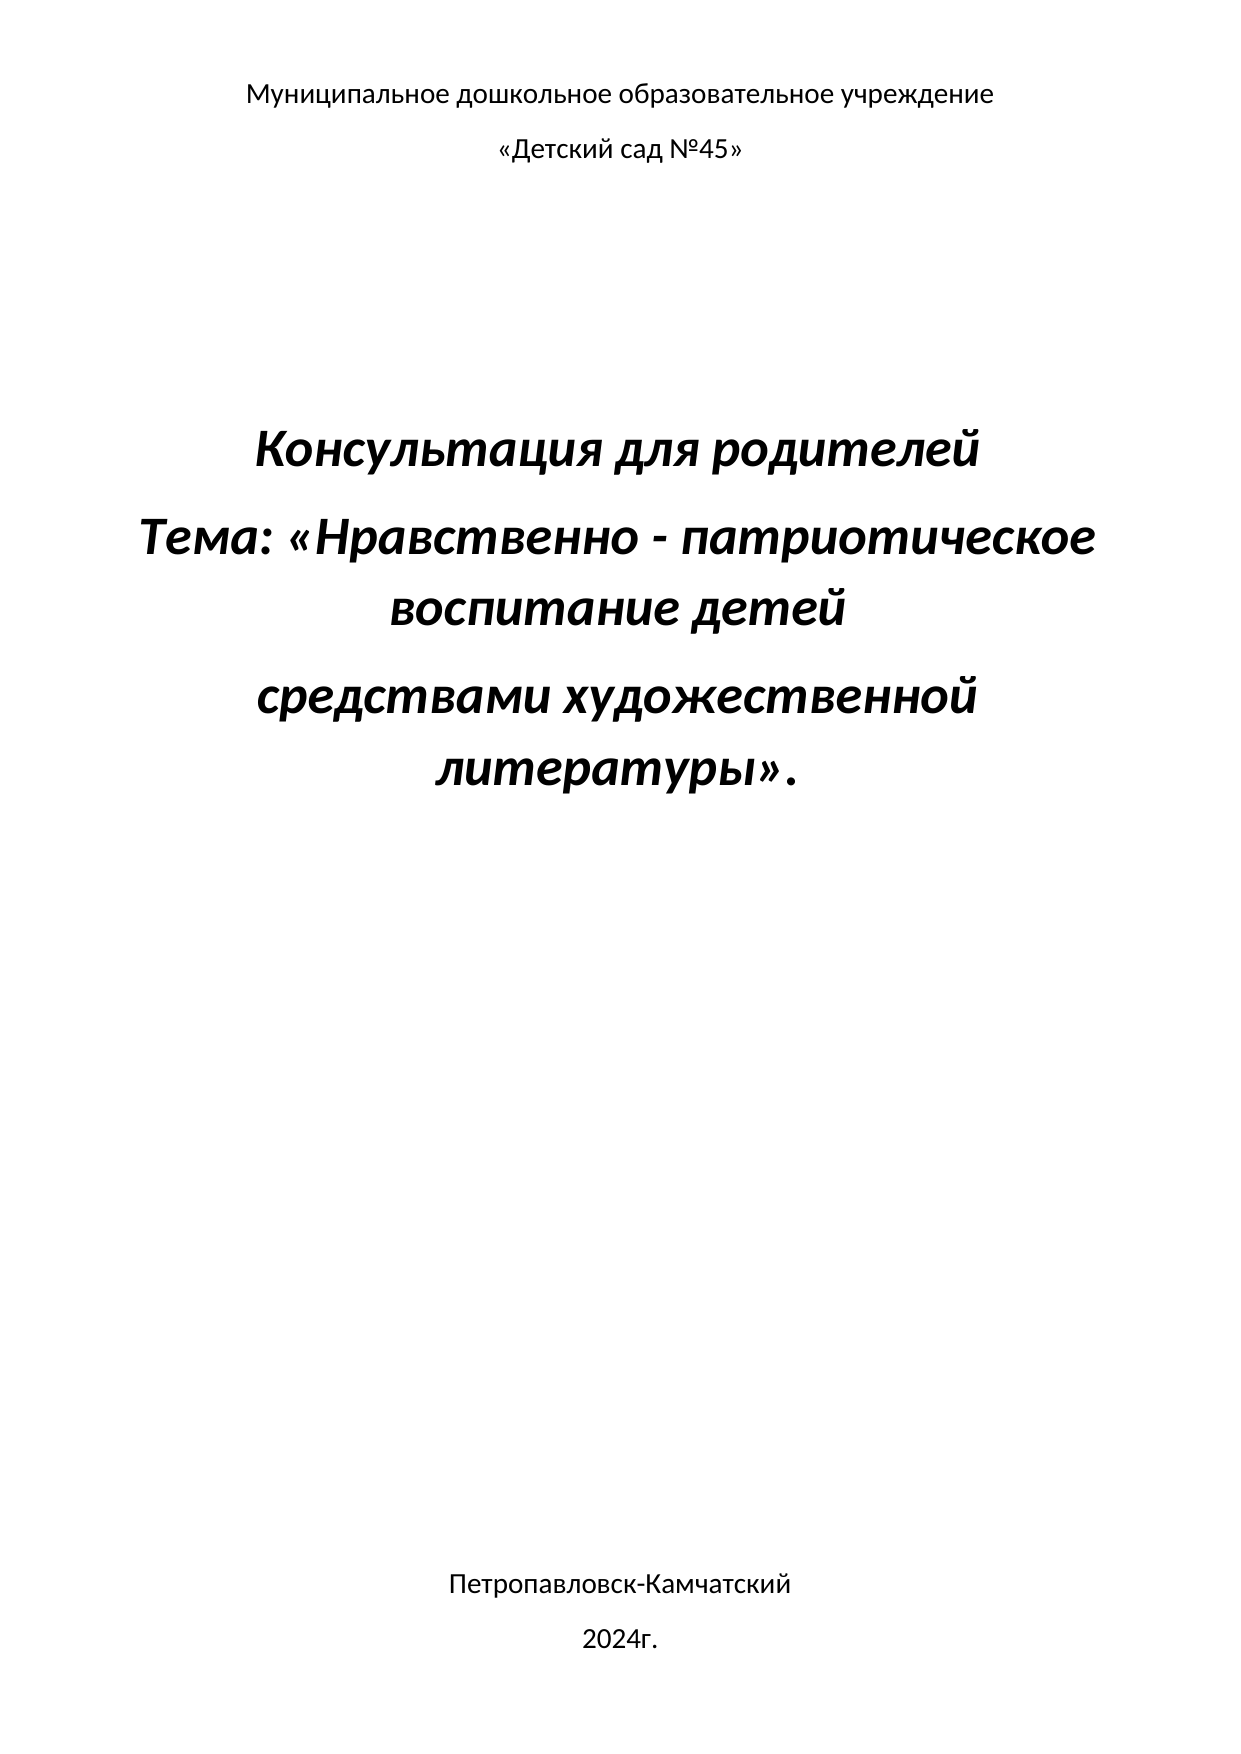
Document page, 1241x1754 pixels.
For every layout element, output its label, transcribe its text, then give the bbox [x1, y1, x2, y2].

text Тема: «Нравственно - патриотическое воспитание детей [75, 502, 1165, 639]
text «Детский сад №45» [75, 130, 1165, 166]
text Петропавловск-Камчатский [75, 1565, 1165, 1601]
text средствами художественной литературы». [75, 661, 1165, 799]
text Консультация для родителей [75, 414, 1165, 480]
text 2024г. [75, 1620, 1165, 1656]
text Муниципальное дошкольное образовательное учреждение [75, 75, 1165, 111]
